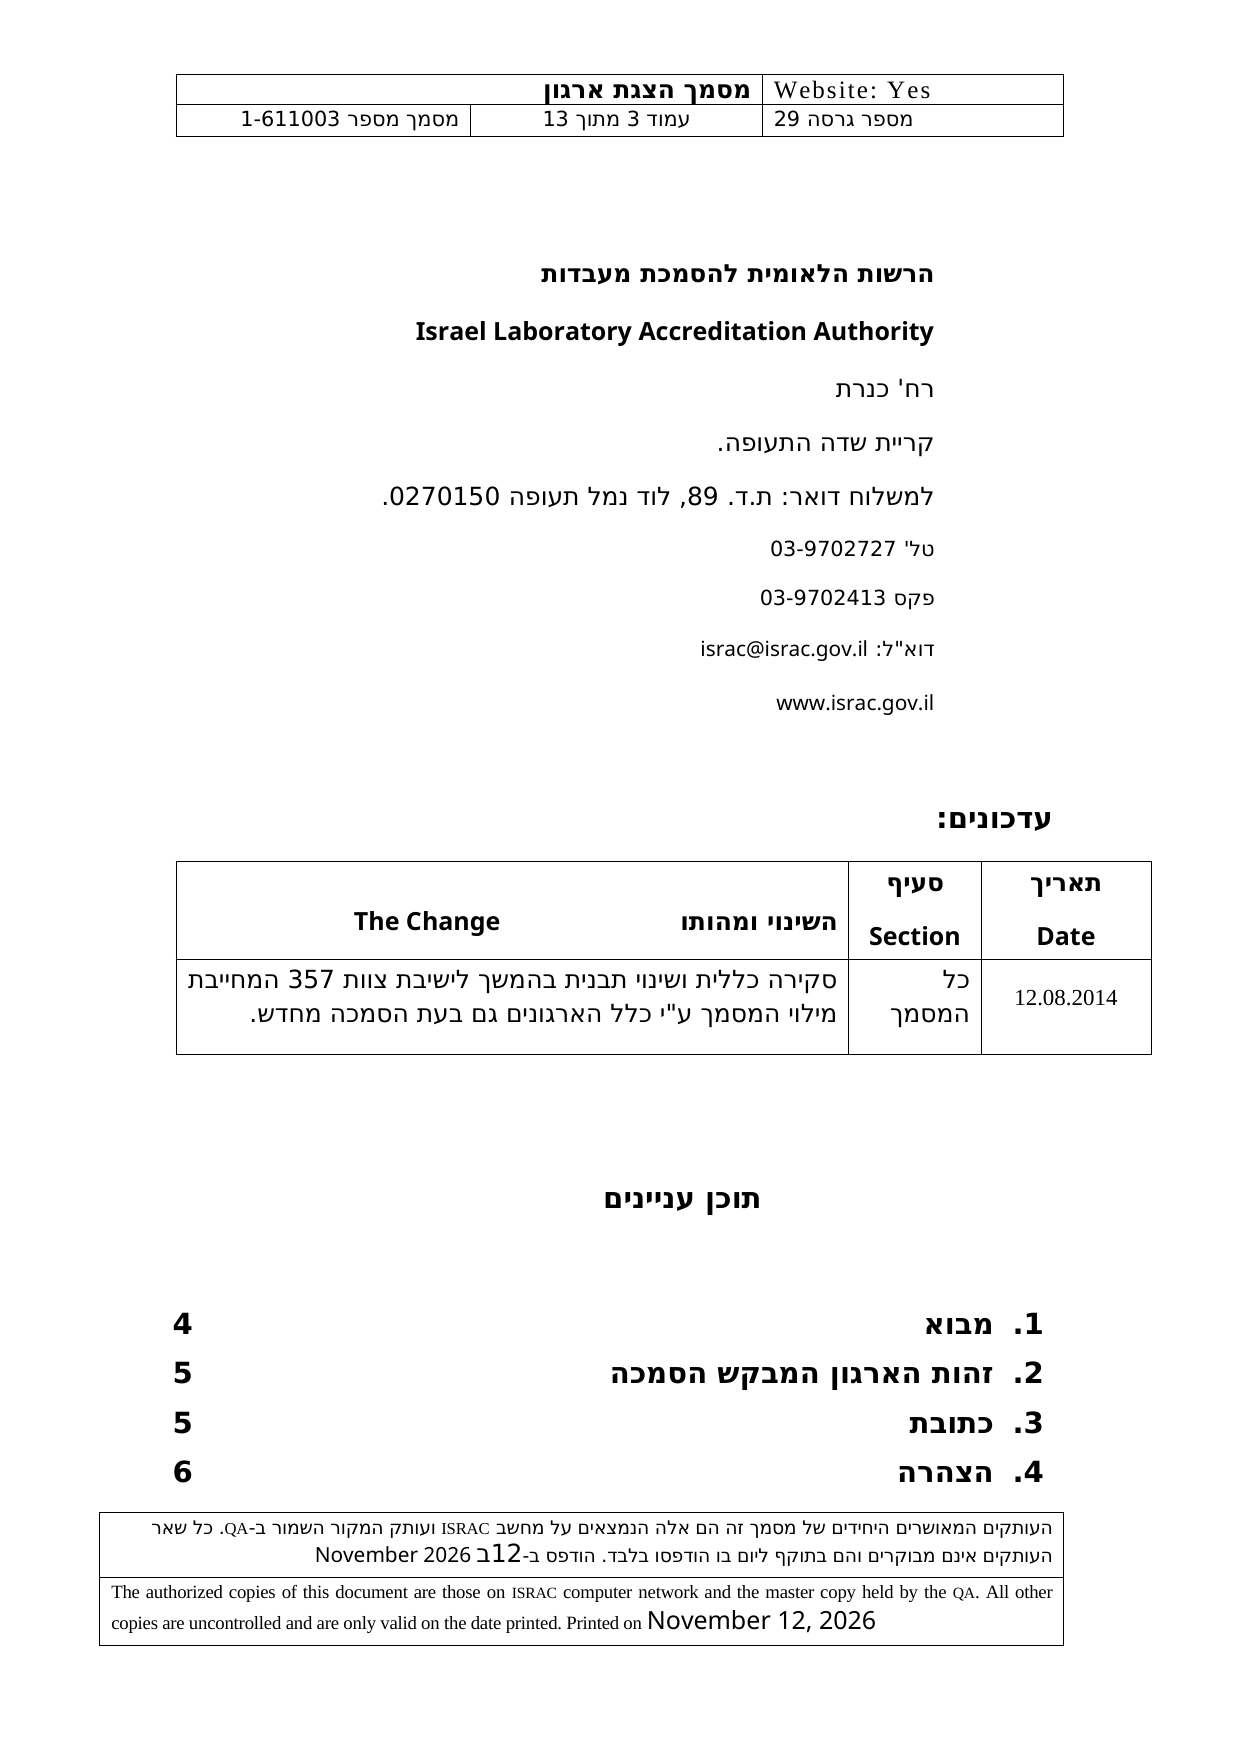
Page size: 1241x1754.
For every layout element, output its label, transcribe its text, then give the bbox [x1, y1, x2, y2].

table_cell 12.08.2014 [982, 960, 1151, 1053]
text הרשות הלאומית להסמכת מעבדות [187, 259, 934, 288]
text טל' 03-9702727 [187, 537, 934, 561]
table_header סעיף Section [849, 862, 981, 958]
text רח' כנרת [187, 374, 934, 403]
text 3. כתובת 5 [187, 1406, 1044, 1440]
text 2. זהות הארגון המבקש הסמכה 5 [187, 1357, 1044, 1391]
text Israel Laboratory Accreditation Authority [187, 314, 934, 348]
text פקס 03-9702413 [187, 586, 934, 610]
text www.israc.gov.il [187, 688, 934, 716]
text דוא"ל: israc@israc.gov.il [187, 634, 934, 663]
text קריית שדה התעופה. [187, 428, 934, 457]
text למשלוח דואר: ת.ד. 89, לוד נמל תעופה 0270150. [187, 482, 934, 512]
table_cell כל המסמך [849, 960, 981, 1053]
text 4. הצהרה 6 [187, 1455, 1044, 1489]
table_cell סקירה כללית ושינוי תבנית בהמשך לישיבת צוות 357 המחייבת מילוי המסמך ע"י כלל הארגונים גם בעת הסמכה מחדש. [177, 960, 848, 1053]
table_header השינוי ומהותו The Change [177, 862, 848, 958]
table_header תאריך Date [982, 862, 1151, 958]
text תוכן עניינים [187, 1181, 1177, 1215]
text עדכונים: [187, 801, 1053, 835]
text 1. מבוא 4 [187, 1307, 1044, 1341]
